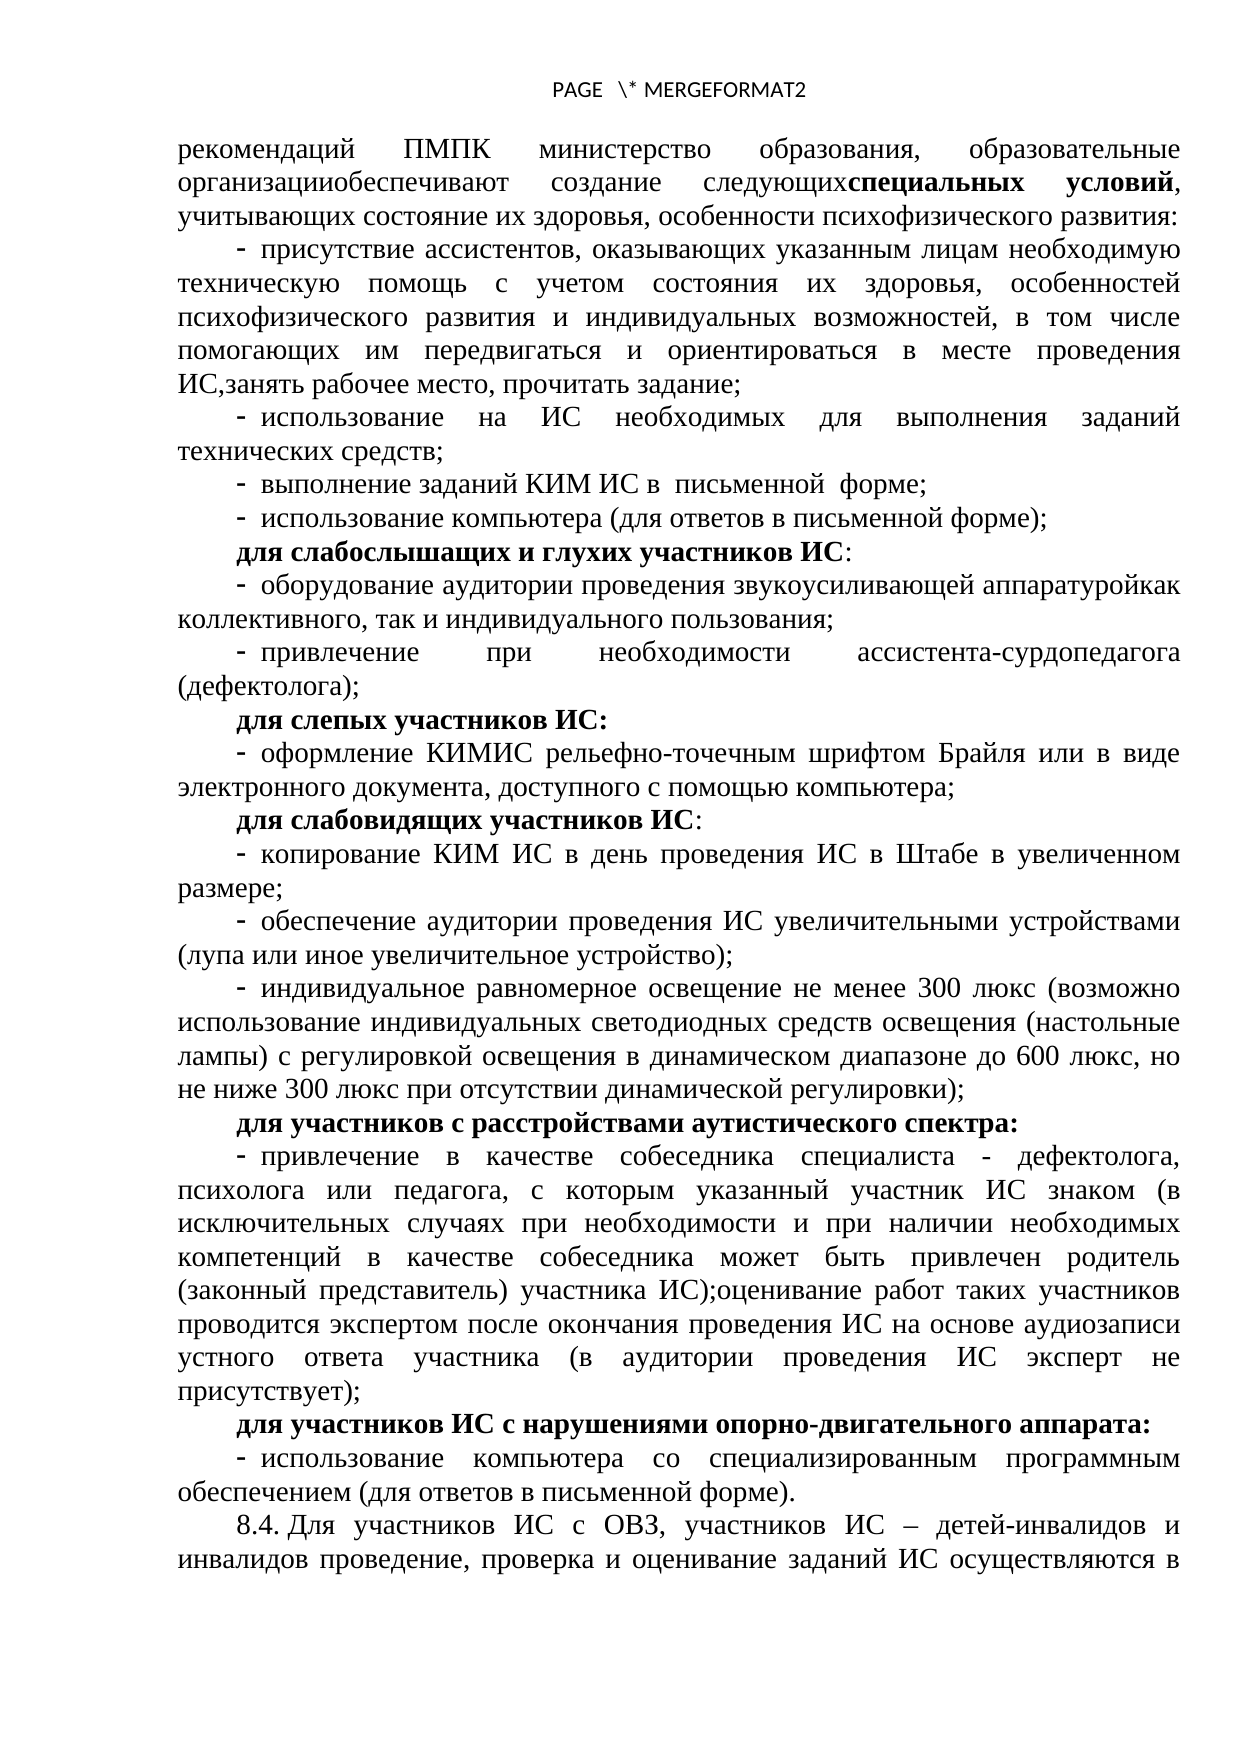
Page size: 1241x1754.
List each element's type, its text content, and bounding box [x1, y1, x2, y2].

list оформление КИМИС рельефно-точечным шрифтом Брайля или в виде электронного документа, доступного с помощью компьютера; [177, 735, 1181, 802]
text для участников с расстройствами аутистического спектра: [177, 1105, 1181, 1138]
list использование на ИС необходимых для выполнения заданий технических средств; [177, 399, 1181, 467]
list использование компьютера (для ответов в письменной форме); [177, 500, 1181, 534]
text для слабовидящих участников ИС: [177, 802, 1181, 836]
text для участников ИС с нарушениями опорно-двигательного аппарата: [177, 1407, 1181, 1440]
list обеспечение аудитории проведения ИС увеличительными устройствами (лупа или иное увеличительное устройство); [177, 903, 1181, 970]
text для слепых участников ИС: [177, 702, 1181, 735]
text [177, 1507, 1181, 1574]
list оборудование аудитории проведения звукоусиливающей аппаратуройкак коллективного, так и индивидуального пользования; [177, 567, 1181, 634]
list присутствие ассистентов, оказывающих указанным лицам необходимую техническую помощь с учетом состояния их здоровья, особенностей психофизического развития и индивидуальных возможностей, в том числе помогающих им передвигаться и ориентироваться в месте проведения ИС,занять рабочее место, прочитать задание; [177, 232, 1181, 399]
list выполнение заданий КИМ ИС в письменной форме; [177, 467, 1181, 500]
list копирование КИМ ИС в день проведения ИС в Штабе в увеличенном размере; [177, 836, 1181, 903]
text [177, 131, 1181, 232]
list индивидуальное равномерное освещение не менее 300 люкс (возможно использование индивидуальных светодиодных средств освещения (настольные лампы) с регулировкой освещения в динамическом диапазоне до 600 люкс, но не ниже 300 люкс при отсутствии динамической регулировки); [177, 970, 1181, 1105]
list использование компьютера со специализированным программным обеспечением (для ответов в письменной форме). [177, 1440, 1181, 1507]
list привлечение в качестве собеседника специалиста - дефектолога, психолога или педагога, с которым указанный участник ИС знаком (в исключительных случаях при необходимости и при наличии необходимых компетенций в качестве собеседника может быть привлечен родитель (законный представитель) участника ИС);оценивание работ таких участников проводится экспертом после окончания проведения ИС на основе аудиозаписи устного ответа участника (в аудитории проведения ИС эксперт не присутствует); [177, 1138, 1181, 1407]
text для слабослышащих и глухих участников ИС: [177, 534, 1181, 567]
list привлечение при необходимости ассистента-сурдопедагога (дефектолога); [177, 634, 1181, 702]
